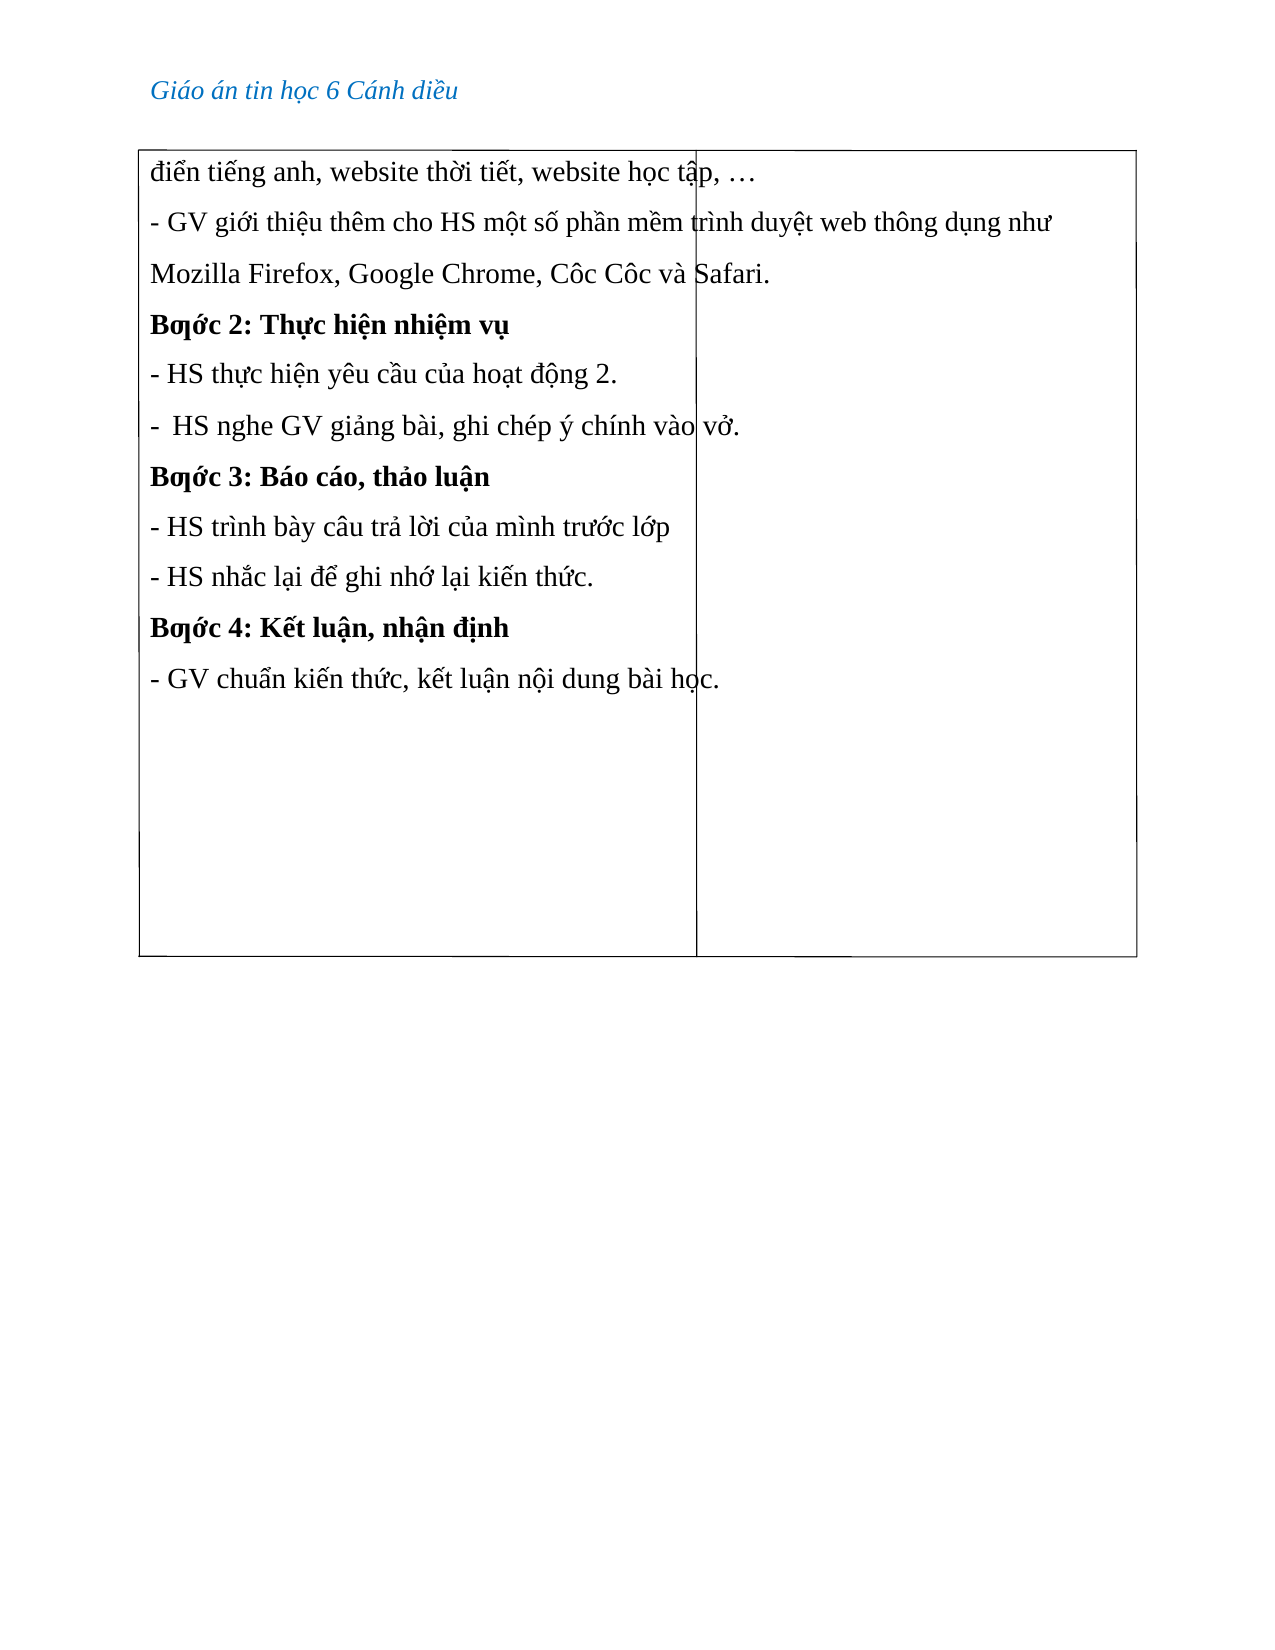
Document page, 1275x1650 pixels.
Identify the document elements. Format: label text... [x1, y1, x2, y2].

text Bƣớc 4: Kết luận, nhận định [150, 610, 1125, 643]
text Bƣớc 2: Thực hiện nhiệm vụ [150, 307, 1125, 340]
text Mozilla Firefox, Google Chrome, Côc Côc và Safari. [150, 256, 1092, 289]
list HS nghe GV giảng bài, ghi chép ý chính vào vở. [150, 408, 1125, 442]
text Giáo án tin học 6 Cánh diều [150, 74, 1125, 105]
list HS thực hiện yêu cầu của hoạt động 2. [150, 357, 1125, 390]
text Bƣớc 3: Báo cáo, thảo luận [150, 459, 1125, 492]
list GV chuẩn kiến thức, kết luận nội dung bài học. [150, 661, 1102, 694]
list GV giới thiệu thêm cho HS một số phần mềm trình duyệt web thông dụng như [150, 206, 1077, 238]
text điển tiếng anh, website thời tiết, website học tập, … [150, 154, 1110, 187]
list HS trình bày câu trả lời của mình trước lớp [150, 509, 1125, 542]
list HS nhắc lại để ghi nhớ lại kiến thức. [150, 559, 1125, 593]
